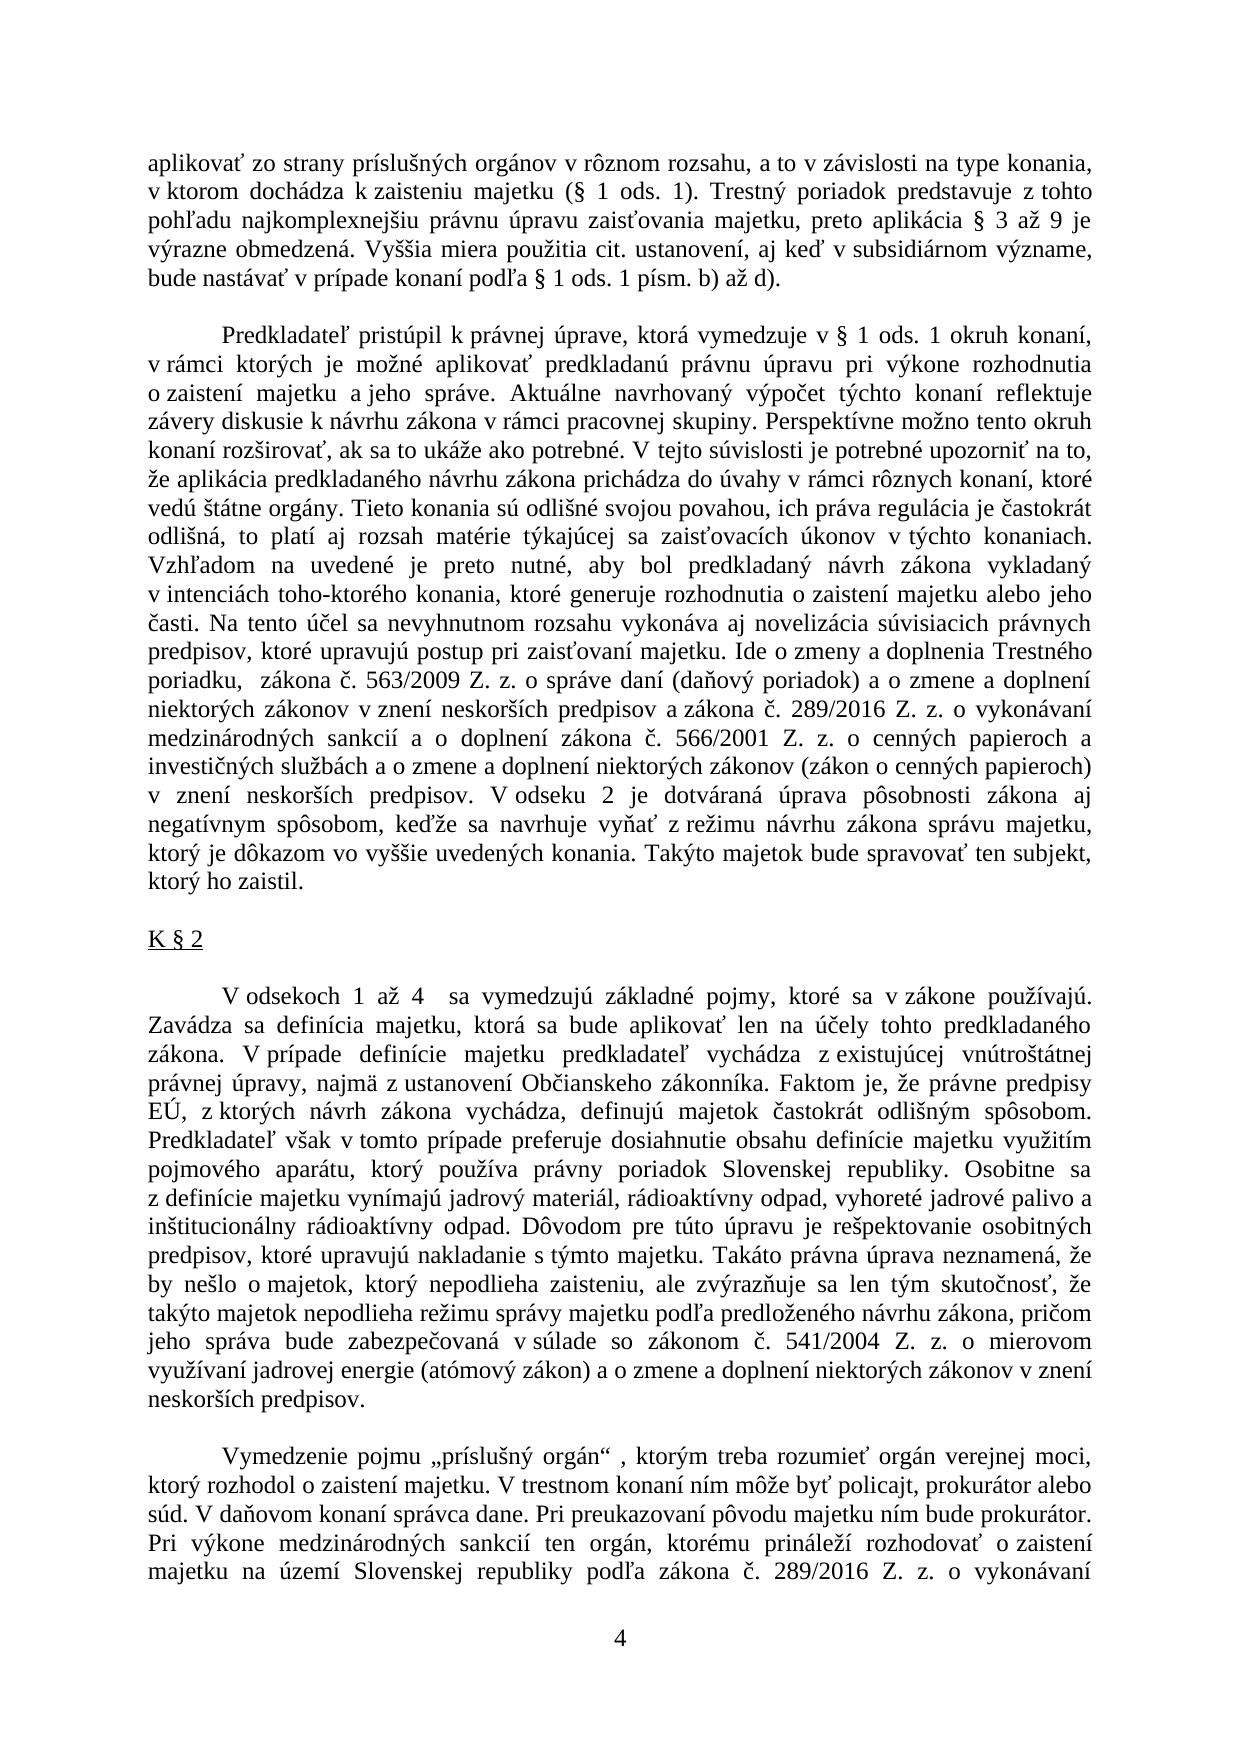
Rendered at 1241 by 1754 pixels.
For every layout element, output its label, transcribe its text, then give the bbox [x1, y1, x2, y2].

text K § 2 [148, 924, 1092, 953]
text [148, 148, 1092, 291]
text Predkladateľ pristúpil k právnej úprave, ktorá vymedzuje v § 1 ods. 1 okruh konaní, v rámci ktorých je možné aplikovať predkladanú právnu úpravu pri výkone rozhodnutia o zaistení majetku a jeho správe. Aktuálne navrhovaný výpočet týchto konaní reflektuje závery diskusie k návrhu zákona v rámci pracovnej skupiny. Perspektívne možno tento okruh konaní rozširovať, ak sa to ukáže ako potrebné. V tejto súvislosti je potrebné upozorniť na to, že aplikácia predkladaného návrhu zákona prichádza do úvahy v rámci rôznych konaní, ktoré vedú štátne orgány. Tieto konania sú odlišné svojou povahou, ich práva regulácia je častokrát odlišná, to platí aj rozsah matérie týkajúcej sa zaisťovacích úkonov v týchto konaniach. Vzhľadom na uvedené je preto nutné, aby bol predkladaný návrh zákona vykladaný v intenciách toho-ktorého konania, ktoré generuje rozhodnutia o zaistení majetku alebo jeho časti. Na tento účel sa nevyhnutnom rozsahu vykonáva aj novelizácia súvisiacich právnych predpisov, ktoré upravujú postup pri zaisťovaní majetku. Ide o zmeny a doplnenia Trestného poriadku, zákona č. 563/2009 Z. z. o správe daní (daňový poriadok) a o zmene a doplnení niektorých zákonov v znení neskorších predpisov a zákona č. 289/2016 Z. z. o vykonávaní medzinárodných sankcií a o doplnení zákona č. 566/2001 Z. z. o cenných papieroch a investičných službách a o zmene a doplnení niektorých zákonov (zákon o cenných papieroch) v znení neskorších predpisov. V odseku 2 je dotváraná úprava pôsobnosti zákona aj negatívnym spôsobom, keďže sa navrhuje vyňať z režimu návrhu zákona správu majetku, ktorý je dôkazom vo vyššie uvedených konania. Takýto majetok bude spravovať ten subjekt, ktorý ho zaistil. [148, 320, 1092, 895]
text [148, 1441, 1092, 1585]
text V odsekoch 1 až 4 sa vymedzujú základné pojmy, ktoré sa v zákone používajú. Zavádza sa definícia majetku, ktorá sa bude aplikovať len na účely tohto predkladaného zákona. V prípade definície majetku predkladateľ vychádza z existujúcej vnútroštátnej právnej úpravy, najmä z ustanovení Občianskeho zákonníka. Faktom je, že právne predpisy EÚ, z ktorých návrh zákona vychádza, definujú majetok častokrát odlišným spôsobom. Predkladateľ však v tomto prípade preferuje dosiahnutie obsahu definície majetku využitím pojmového aparátu, ktorý používa právny poriadok Slovenskej republiky. Osobitne sa z definície majetku vynímajú jadrový materiál, rádioaktívny odpad, vyhoreté jadrové palivo a inštitucionálny rádioaktívny odpad. Dôvodom pre túto úpravu je rešpektovanie osobitných predpisov, ktoré upravujú nakladanie s týmto majetku. Takáto právna úprava neznamená, že by nešlo o majetok, ktorý nepodlieha zaisteniu, ale zvýrazňuje sa len tým skutočnosť, že takýto majetok nepodlieha režimu správy majetku podľa predloženého návrhu zákona, pričom jeho správa bude zabezpečovaná v súlade so zákonom č. 541/2004 Z. z. o mierovom využívaní jadrovej energie (atómový zákon) a o zmene a doplnení niektorých zákonov v znení neskorších predpisov. [148, 981, 1092, 1413]
